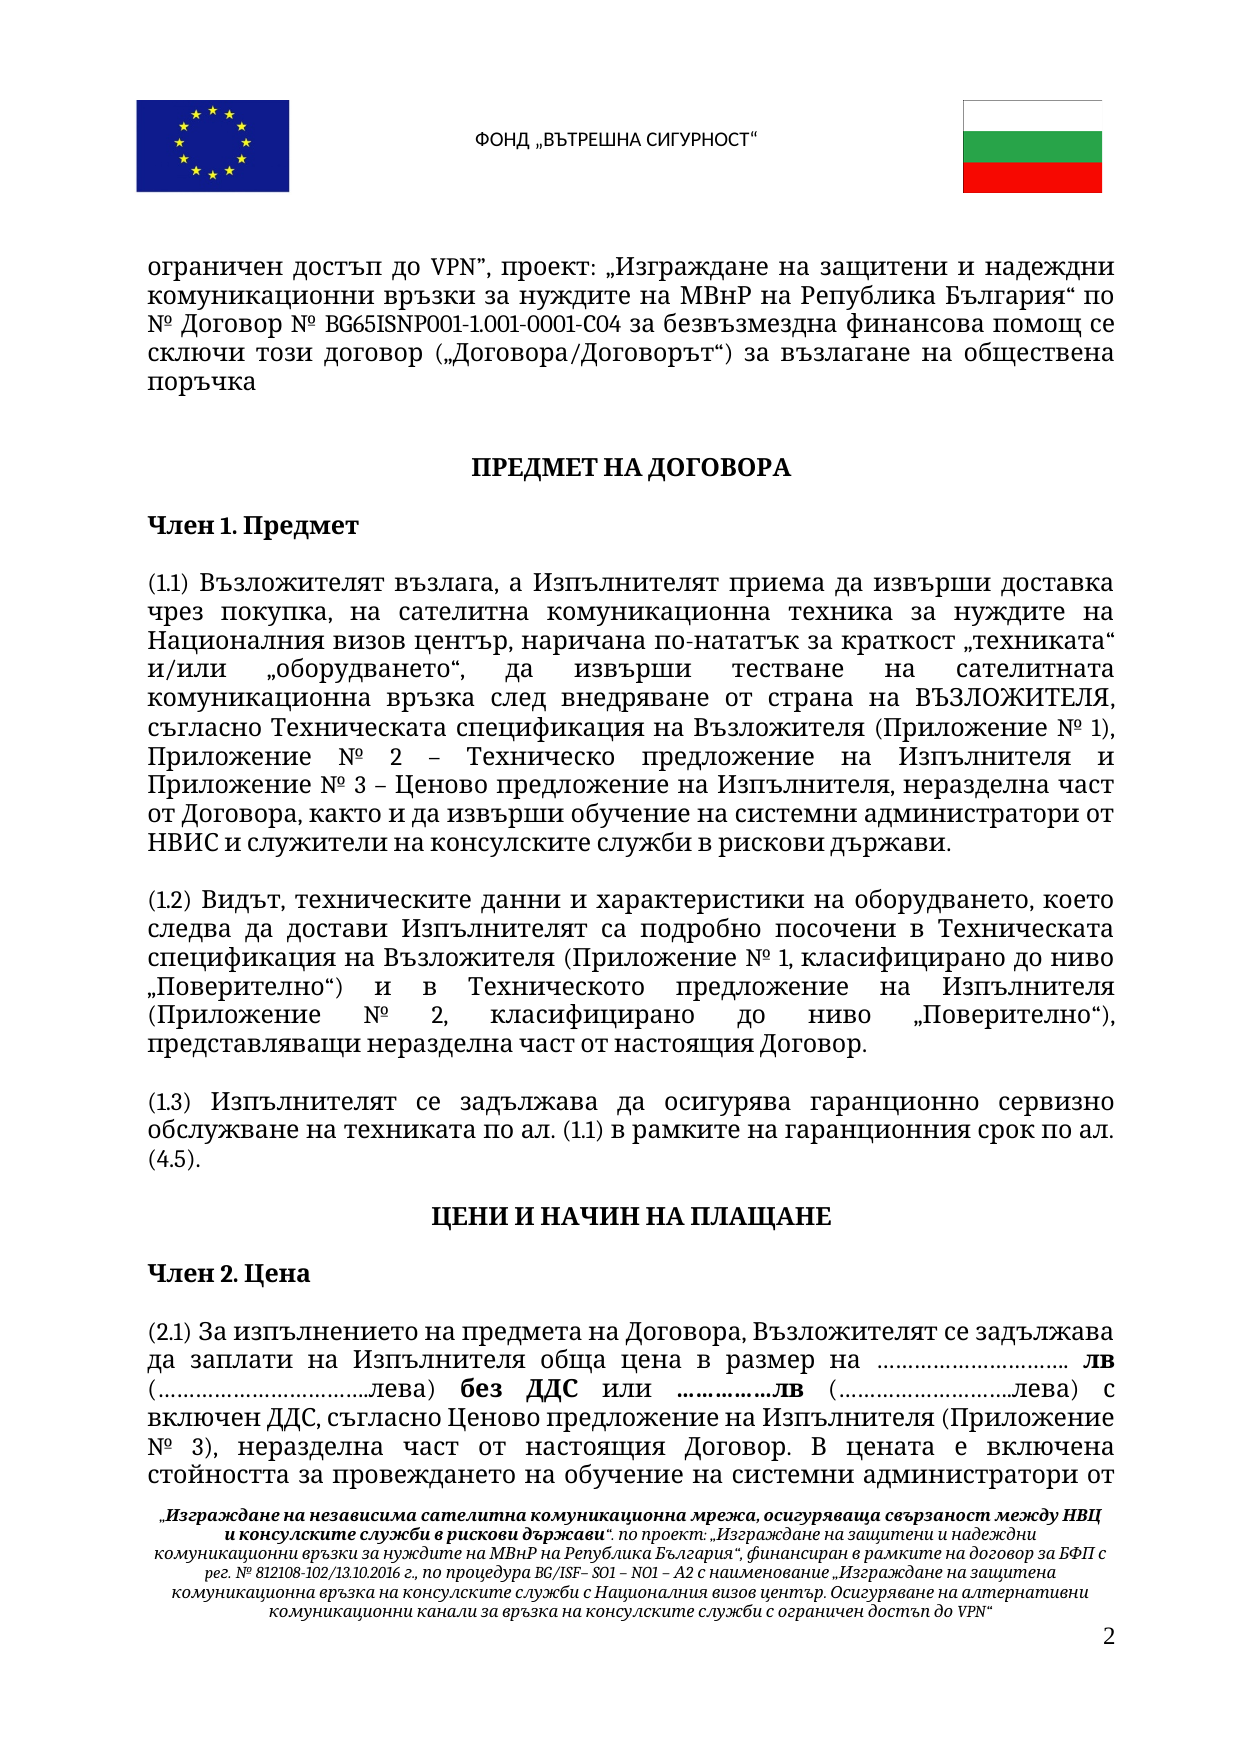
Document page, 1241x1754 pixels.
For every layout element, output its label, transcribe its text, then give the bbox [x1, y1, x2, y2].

text ЦЕНИ И НАЧИН НА ПЛАЩАНЕ [147, 1202, 1115, 1231]
text (1.1) Възложителят възлага, а Изпълнителят приема да извърши доставка чрез покупка, на сателитна комуникационна техника за нуждите на Националния визов център, наричана по-нататък за краткост „техниката“ и/или „оборудването“, да извърши тестване на сателитната комуникационна връзка след внедряване от страна на ВЪЗЛОЖИТЕЛЯ, съгласно Техническата спецификация на Възложителя (Приложение № 1), Приложение № 2 – Техническо предложение на Изпълнителя и Приложение № 3 – Ценово предложение на Изпълнителя, неразделна част от Договора, както и да извърши обучение на системни администратори от НВИС и служители на консулските служби в рискови държави. [147, 569, 1115, 857]
text Член 2. Цена [147, 1260, 1115, 1289]
text (1.2) Видът, техническите данни и характеристики на оборудването, което следва да достави Изпълнителят са подробно посочени в Техническата спецификация на Възложителя (Приложение № 1, класифицирано до ниво „Поверително“) и в Техническото предложение на Изпълнителя (Приложение № 2, класифицирано до ниво „Поверително“), представляващи неразделна част от настоящия Договор. [147, 886, 1115, 1059]
text (1.3) Изпълнителят се задължава да осигурява гаранционно сервизно обслужване на техниката по ал. (1.1) в рамките на гаранционния срок по ал. (4.5). [147, 1087, 1115, 1174]
picture [963, 100, 1103, 193]
text Член 1. Предмет [147, 512, 1115, 540]
picture [133, 100, 292, 195]
text ПРЕДМЕТ НА ДОГОВОРА [147, 454, 1115, 483]
